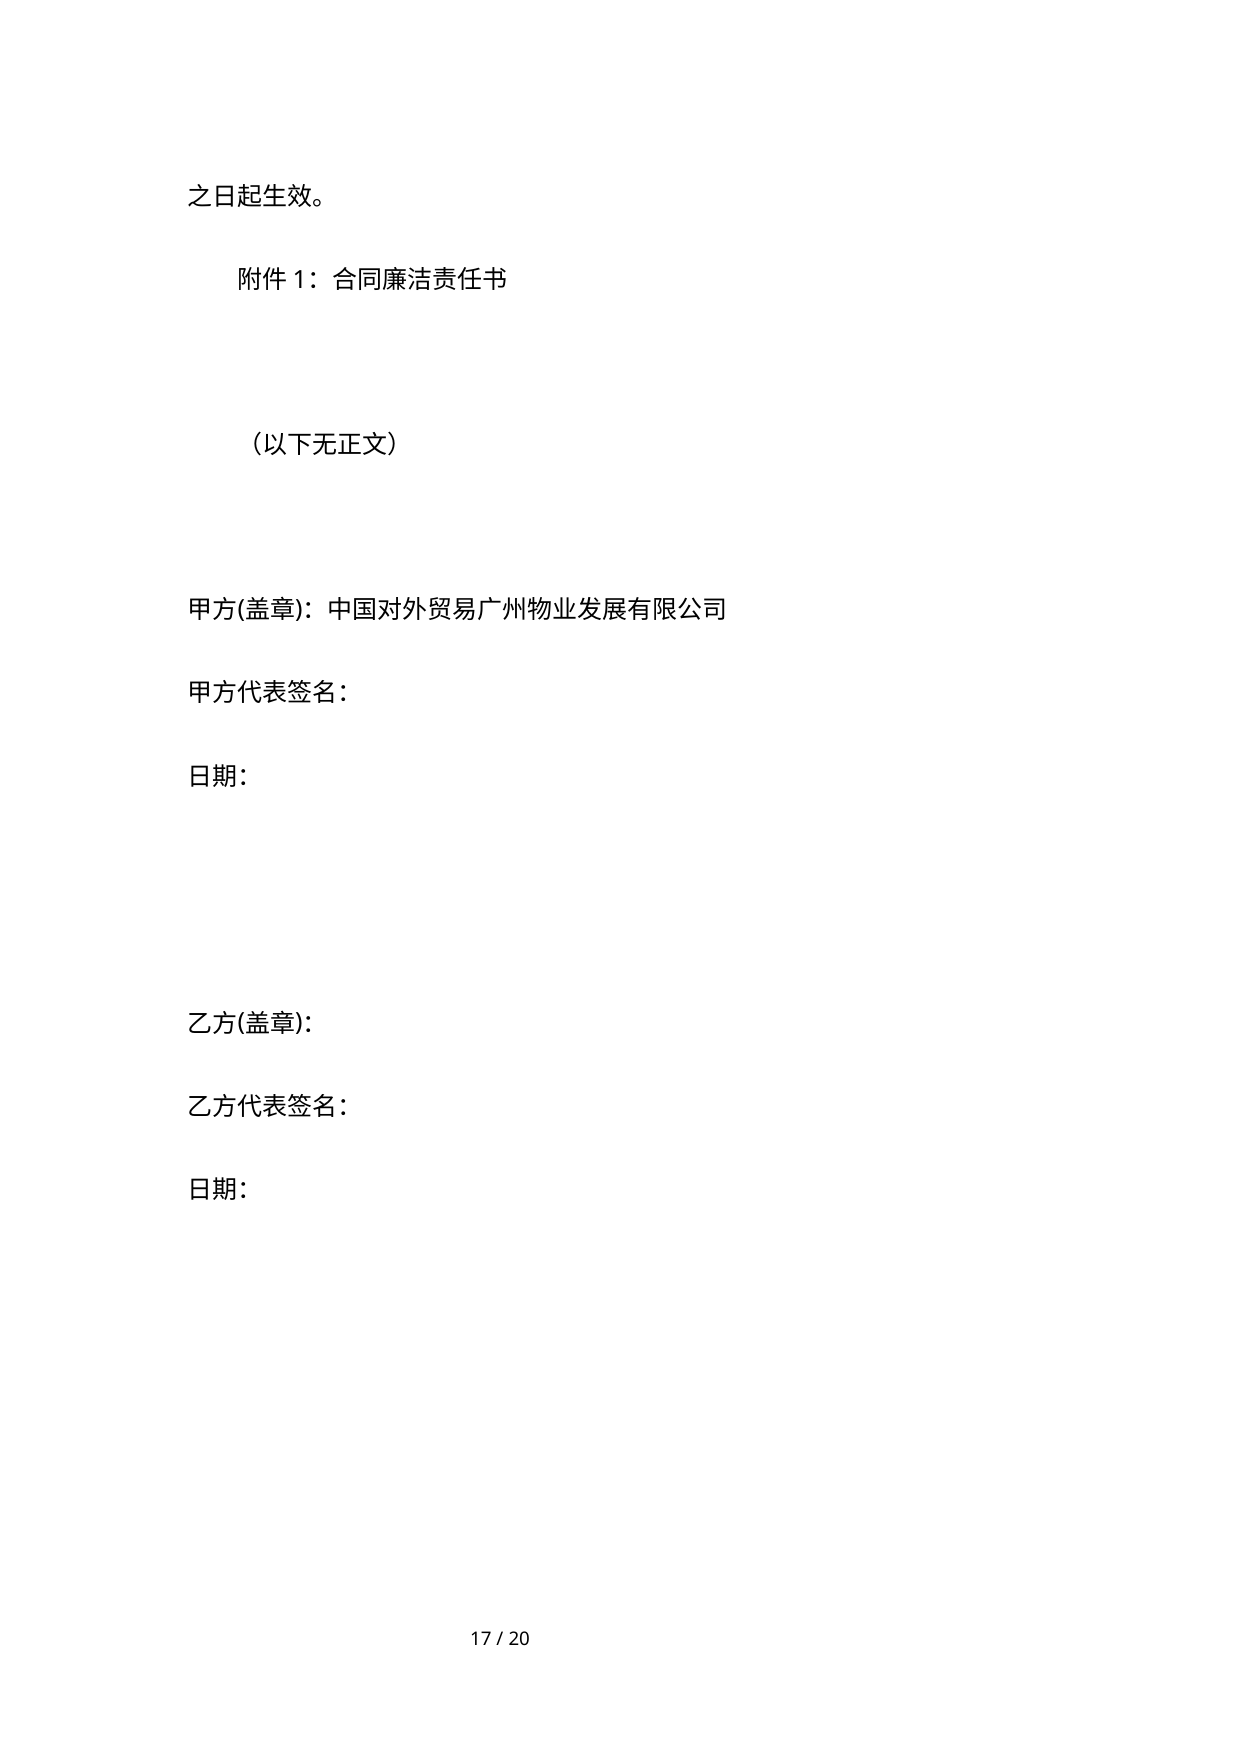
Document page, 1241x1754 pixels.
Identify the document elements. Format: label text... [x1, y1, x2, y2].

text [187, 162, 1053, 227]
text 乙方(盖章)： [187, 989, 1053, 1054]
text 日期： [187, 742, 1053, 807]
text 甲方代表签名： [187, 658, 1053, 723]
text 甲方(盖章)：中国对外贸易广州物业发展有限公司 [187, 575, 1053, 640]
text （以下无正文） [187, 410, 1053, 475]
text 附件1：合同廉洁责任书 [187, 245, 1053, 310]
text 乙方代表签名： [187, 1072, 1053, 1137]
text 日期： [187, 1155, 1053, 1220]
